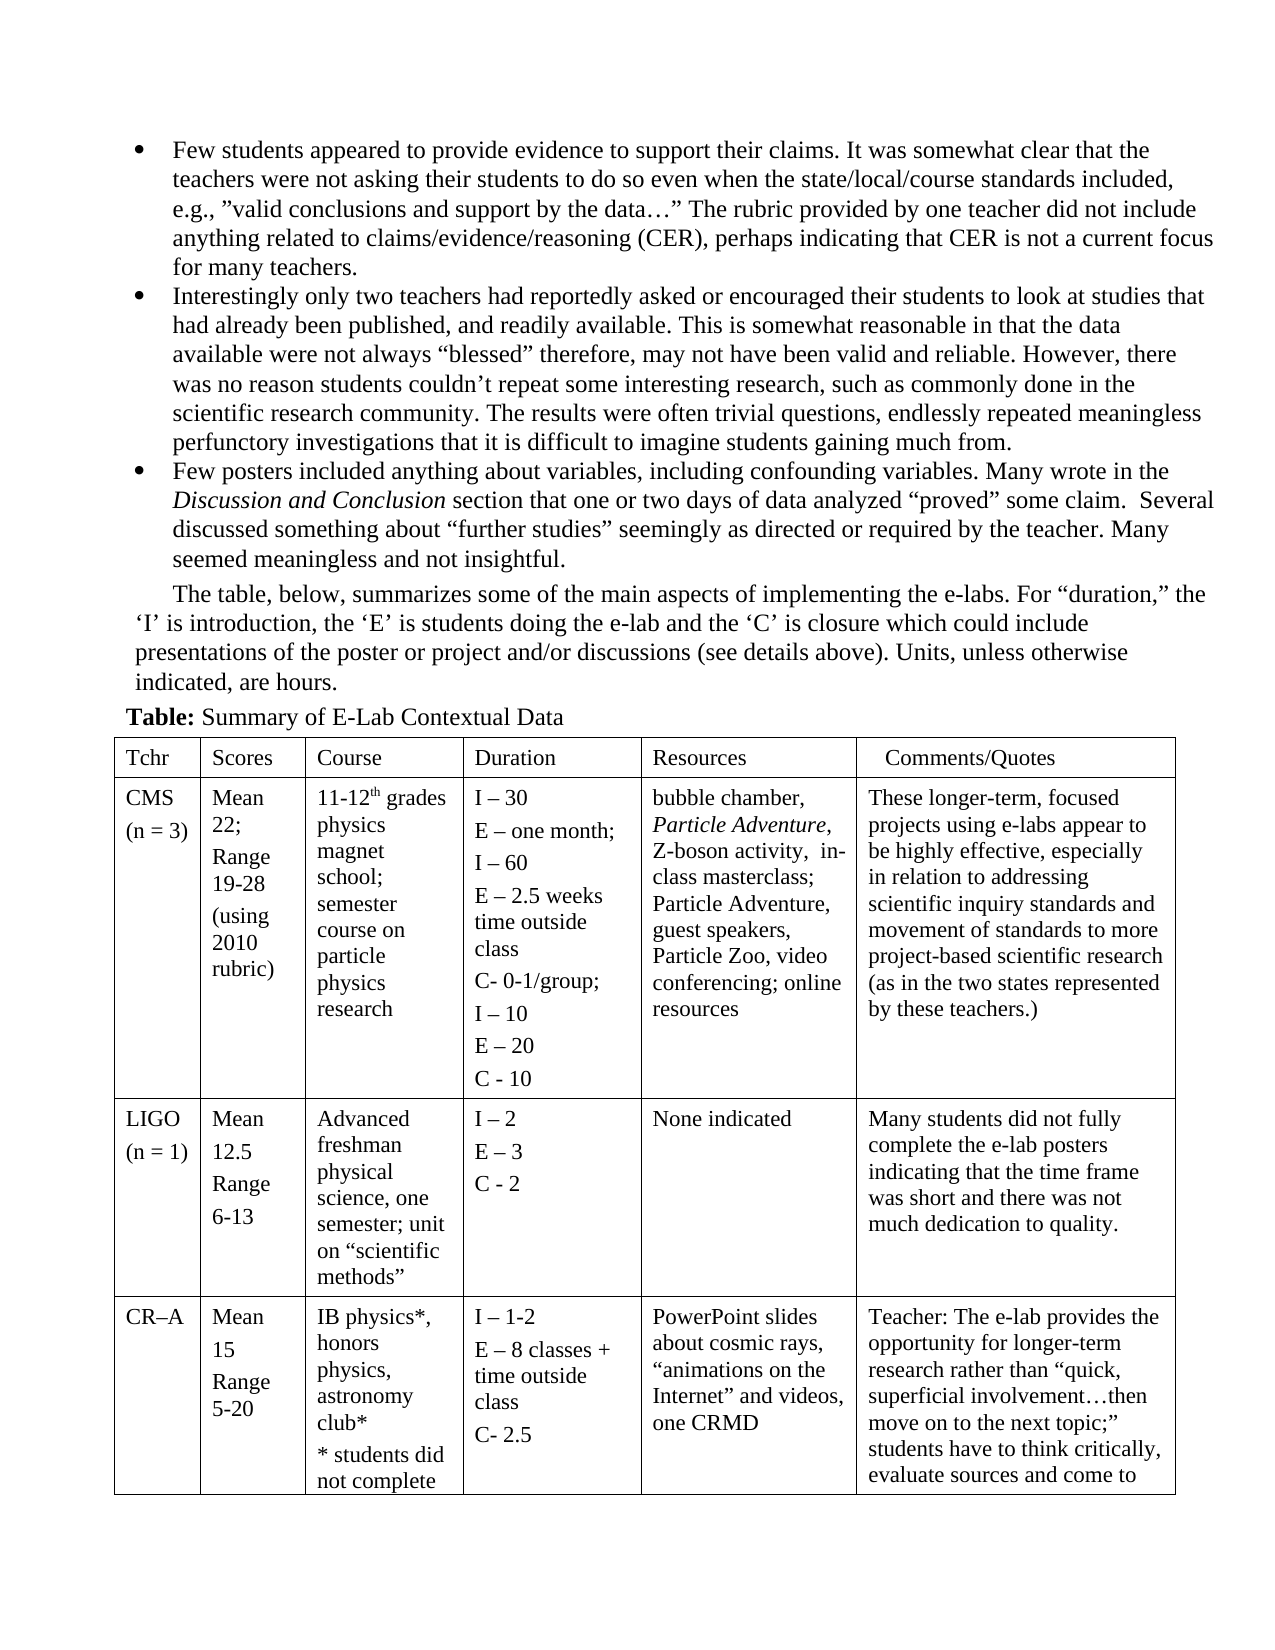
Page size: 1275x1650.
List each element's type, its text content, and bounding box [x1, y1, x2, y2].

table_cell Mean 12.5 Range 6-13 [201, 1099, 305, 1296]
table_cell None indicated [642, 1099, 856, 1296]
list Interestingly only two teachers had reportedly asked or encouraged their students to look at studies that had already been published, and readily available. This is somewhat reasonable in that the data available were not always “blessed” therefore, may not have been valid and reliable. However, there was no reason students couldn’t repeat some interesting research, such as commonly done in the scientific research community. The results were often trivial questions, endlessly repeated meaningless perfunctory investigations that it is difficult to imagine students gaining much from. [135, 281, 1215, 456]
table_header Resources [642, 738, 856, 777]
table_cell Mean 15 Range 5-20 [201, 1297, 305, 1494]
table_cell Advanced freshman physical science, one semester; unit on “scientific methods” [306, 1099, 463, 1296]
table_cell Mean 22; Range 19-28 (using 2010 rubric) [201, 778, 305, 1098]
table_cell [464, 1297, 641, 1494]
text Table: Summary of E-Lab Contextual Data [126, 702, 1215, 731]
table_header Course [306, 738, 463, 777]
table_header Tchr [115, 738, 200, 777]
table_cell CR–A [115, 1297, 200, 1494]
table_cell 11-12th grades physics magnet school; semester course on particle physics research [306, 778, 463, 1098]
list Few students appeared to provide evidence to support their claims. It was somewhat clear that the teachers were not asking their students to do so even when the state/local/course standards included, e.g., ”valid conclusions and support by the data…” The rubric provided by one teacher did not include anything related to claims/evidence/reasoning (CER), perhaps indicating that CER is not a current focus for many teachers. [135, 135, 1215, 281]
table_cell I – 2 E – 3 C - 2 [464, 1099, 641, 1296]
table_cell I – 30 E – one month; I – 60 E – 2.5 weeks time outside class C- 0-1/group; I – 10 E – 20 C - 10 [464, 778, 641, 1098]
text The table, below, summarizes some of the main aspects of implementing the e-labs. For “duration,” the ‘I’ is introduction, the ‘E’ is students doing the e-lab and the ‘C’ is closure which could include presentations of the poster or project and/or discussions (see details above). Units, unless otherwise indicated, are hours. [135, 579, 1215, 695]
list Few posters included anything about variables, including confounding variables. Many wrote in the Discussion and Conclusion section that one or two days of data analyzed “proved” some claim. Several discussed something about “further studies” seemingly as directed or required by the teacher. Many seemed meaningless and not insightful. [135, 456, 1215, 572]
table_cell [642, 1297, 856, 1494]
table_cell bubble chamber, Particle Adventure, Z-boson activity, in-class masterclass; Particle Adventure, guest speakers, Particle Zoo, video conferencing; online resources [642, 778, 856, 1098]
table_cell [306, 1297, 463, 1494]
table_cell CMS (n = 3) [115, 778, 200, 1098]
table_cell These longer-term, focused projects using e-labs appear to be highly effective, especially in relation to addressing scientific inquiry standards and movement of standards to more project-based scientific research (as in the two states represented by these teachers.) [857, 778, 1175, 1098]
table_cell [857, 1297, 1175, 1494]
table_header Scores [201, 738, 305, 777]
table_cell LIGO (n = 1) [115, 1099, 200, 1296]
table_cell Many students did not fully complete the e-lab posters indicating that the time frame was short and there was not much dedication to quality. [857, 1099, 1175, 1296]
table_header Duration [464, 738, 641, 777]
table_header Comments/Quotes [857, 738, 1175, 777]
